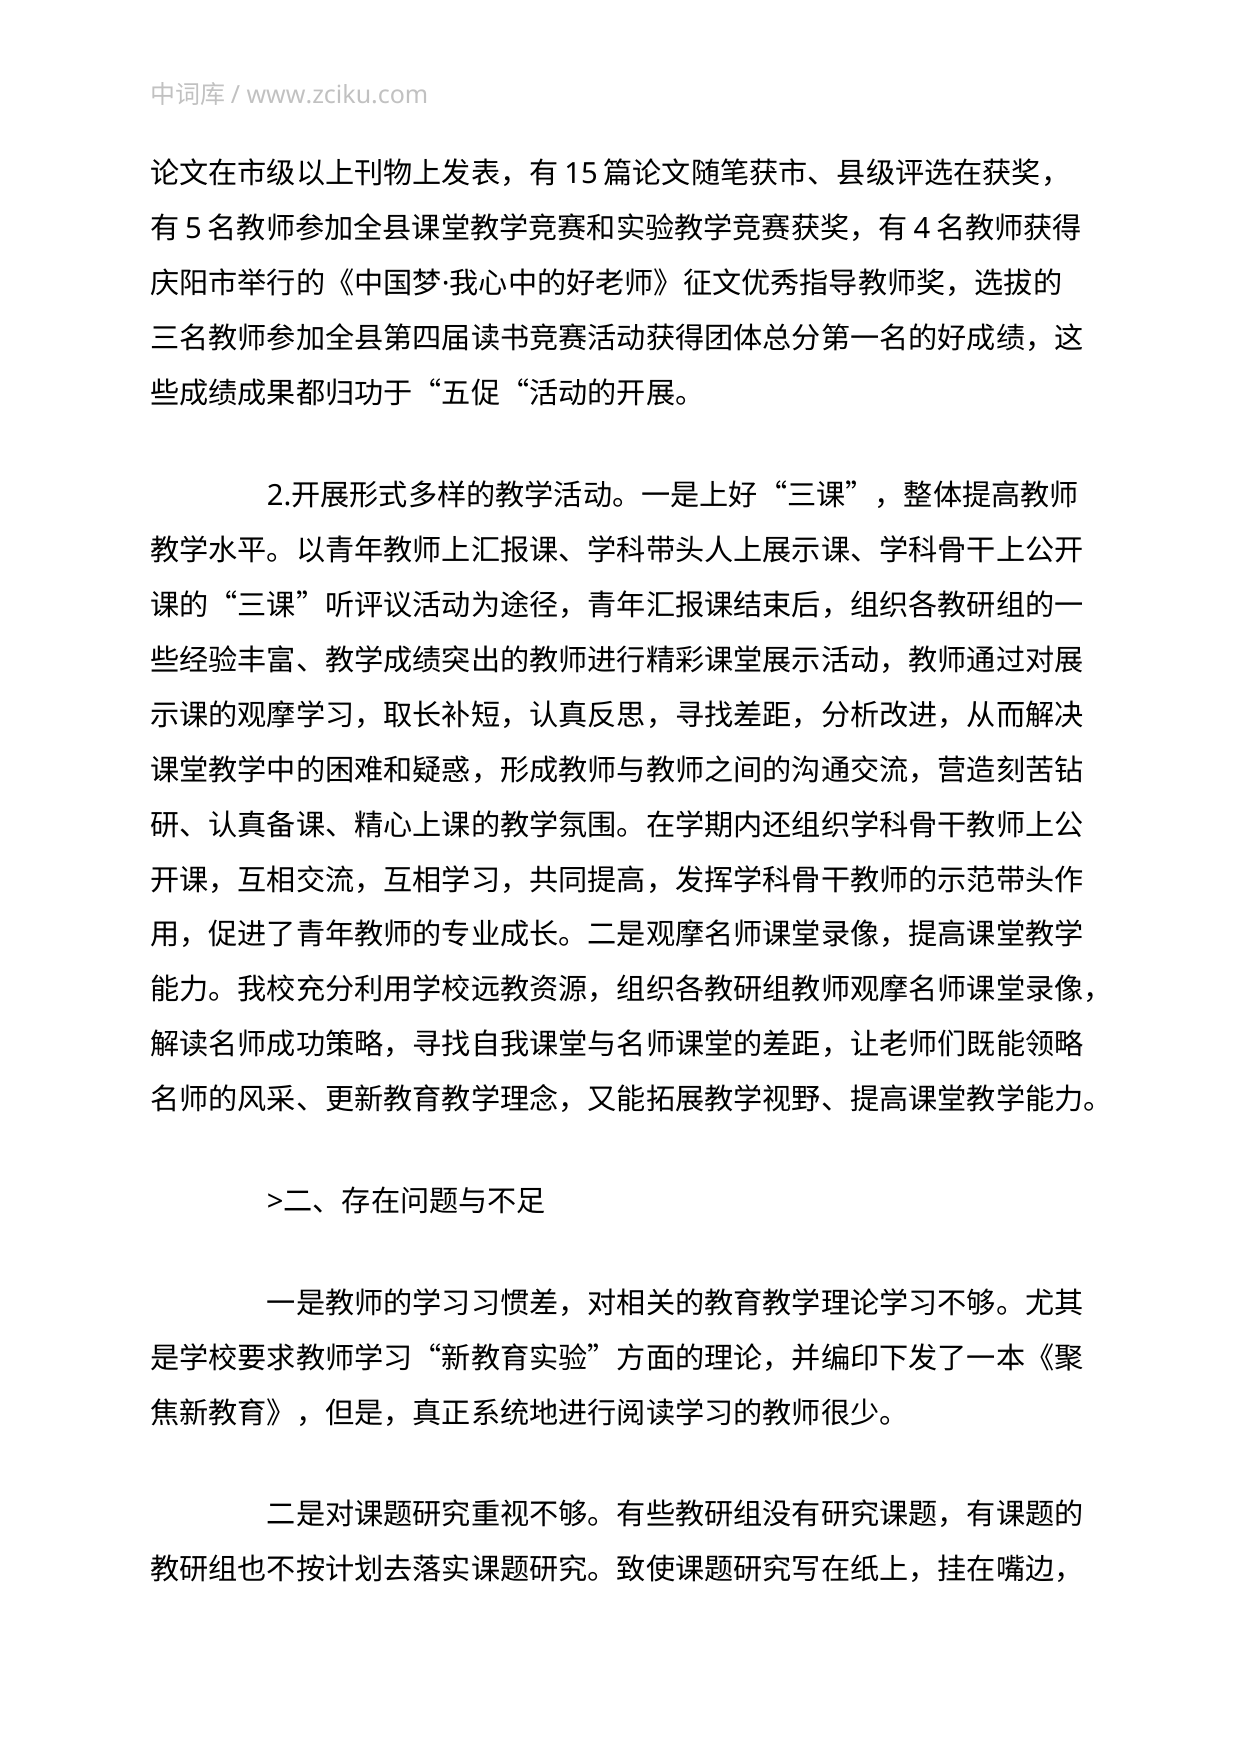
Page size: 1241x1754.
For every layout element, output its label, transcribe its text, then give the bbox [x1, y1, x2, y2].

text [150, 1491, 1090, 1588]
text 2.开展形式多样的教学活动。一是上好“三课”，整体提高教师教学水平。以青年教师上汇报课、学科带头人上展示课、学科骨干上公开课的“三课”听评议活动为途径，青年汇报课结束后，组织各教研组的一些经验丰富、教学成绩突出的教师进行精彩课堂展示活动，教师通过对展示课的观摩学习，取长补短，认真反思，寻找差距，分析改进，从而解决课堂教学中的困难和疑惑，形成教师与教师之间的沟通交流，营造刻苦钻研、认真备课、精心上课的教学氛围。在学期内还组织学科骨干教师上公开课，互相交流，互相学习，共同提高，发挥学科骨干教师的示范带头作用，促进了青年教师的专业成长。二是观摩名师课堂录像，提高课堂教学能力。我校充分利用学校远教资源，组织各教研组教师观摩名师课堂录像，解读名师成功策略，寻找自我课堂与名师课堂的差距，让老师们既能领略名师的风采、更新教育教学理念，又能拓展教学视野、提高课堂教学能力。 [150, 472, 1090, 1118]
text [150, 150, 1090, 412]
text 一是教师的学习习惯差，对相关的教育教学理论学习不够。尤其是学校要求教师学习“新教育实验”方面的理论，并编印下发了一本《聚焦新教育》，但是，真正系统地进行阅读学习的教师很少。 [150, 1279, 1090, 1431]
text >二、存在问题与不足 [150, 1177, 1090, 1220]
